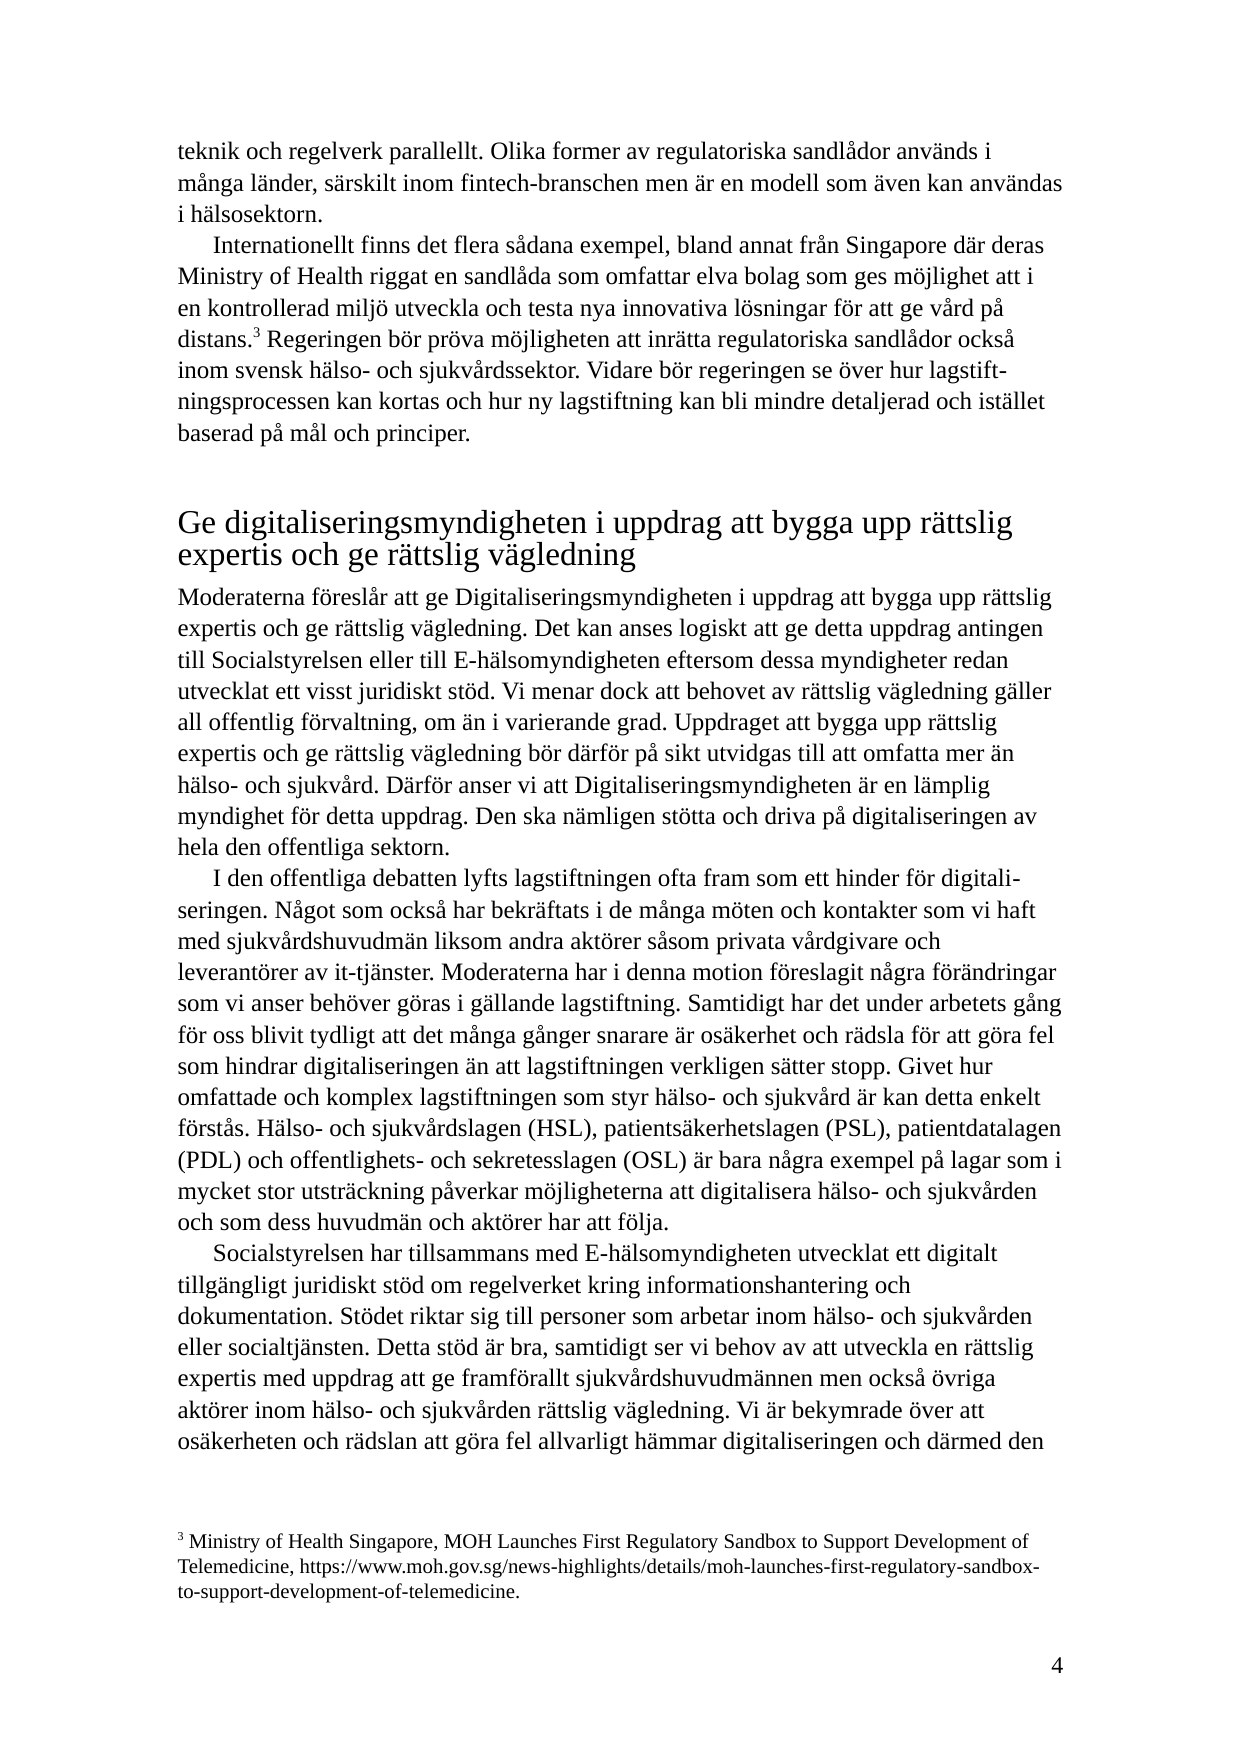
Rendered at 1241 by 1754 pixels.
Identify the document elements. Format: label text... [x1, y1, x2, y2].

text Moderaterna föreslår att ge Digitaliseringsmyndigheten i uppdrag att bygga upp rättslig expertis och ge rättslig vägledning. Det kan anses logiskt att ge detta uppdrag antingen till Socialstyrelsen eller till E-hälsomyndigheten eftersom dessa myndigheter redan utvecklat ett visst juridiskt stöd. Vi menar dock att behovet av rättslig vägledning gäller all offentlig förvaltning, om än i varierande grad. Uppdraget att bygga upp rättslig expertis och ge rättslig vägledning bör därför på sikt utvidgas till att omfatta mer än hälso- och sjukvård. Därför anser vi att Digitaliseringsmyndigheten är en lämplig myndighet för detta uppdrag. Den ska nämligen stötta och driva på digitaliseringen av hela den offentliga sektorn. [177, 580, 1063, 861]
text I den offentliga debatten lyfts lagstiftningen ofta fram som ett hinder för digitaliseringen. Något som också har bekräftats i de många möten och kontakter som vi haft med sjukvårdshuvudmän liksom andra aktörer såsom privata vårdgivare och leverantörer av it-tjänster. Moderaterna har i denna motion föreslagit några förändringar som vi anser behöver göras i gällande lagstiftning. Samtidigt har det under arbetets gång för oss blivit tydligt att det många gånger snarare är osäkerhet och rädsla för att göra fel som hindrar digitaliseringen än att lagstiftningen verkligen sätter stopp. Givet hur omfattade och komplex lagstiftningen som styr hälso- och sjukvård är kan detta enkelt förstås. Hälso- och sjukvårdslagen (HSL), patientsäkerhetslagen (PSL), patientdatalagen (PDL) och offentlighets- och sekretesslagen (OSL) är bara några exempel på lagar som i mycket stor utsträckning påverkar möjligheterna att digitalisera hälso- och sjukvården och som dess huvudmän och aktörer har att följa. [177, 861, 1063, 1236]
text Internationellt finns det flera sådana exempel, bland annat från Singapore där deras Ministry of Health riggat en sandlåda som omfattar elva bolag som ges möjlighet att i en kontrollerad miljö utveckla och testa nya innovativa lösningar för att ge vård på distans. Regeringen bör pröva möjligheten att inrätta regulatoriska sandlådor också inom svensk hälso- och sjukvårdssektor. Vidare bör regeringen se över hur lagstiftningsprocessen kan kortas och hur ny lagstiftning kan bli mindre detaljerad och istället baserad på mål och principer. [177, 228, 1063, 446]
subtitle Ge digitaliseringsmyndigheten i uppdrag att bygga upp rättslig expertis och ge rättslig vägledning [177, 509, 1063, 571]
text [177, 134, 1063, 228]
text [177, 1236, 1063, 1455]
